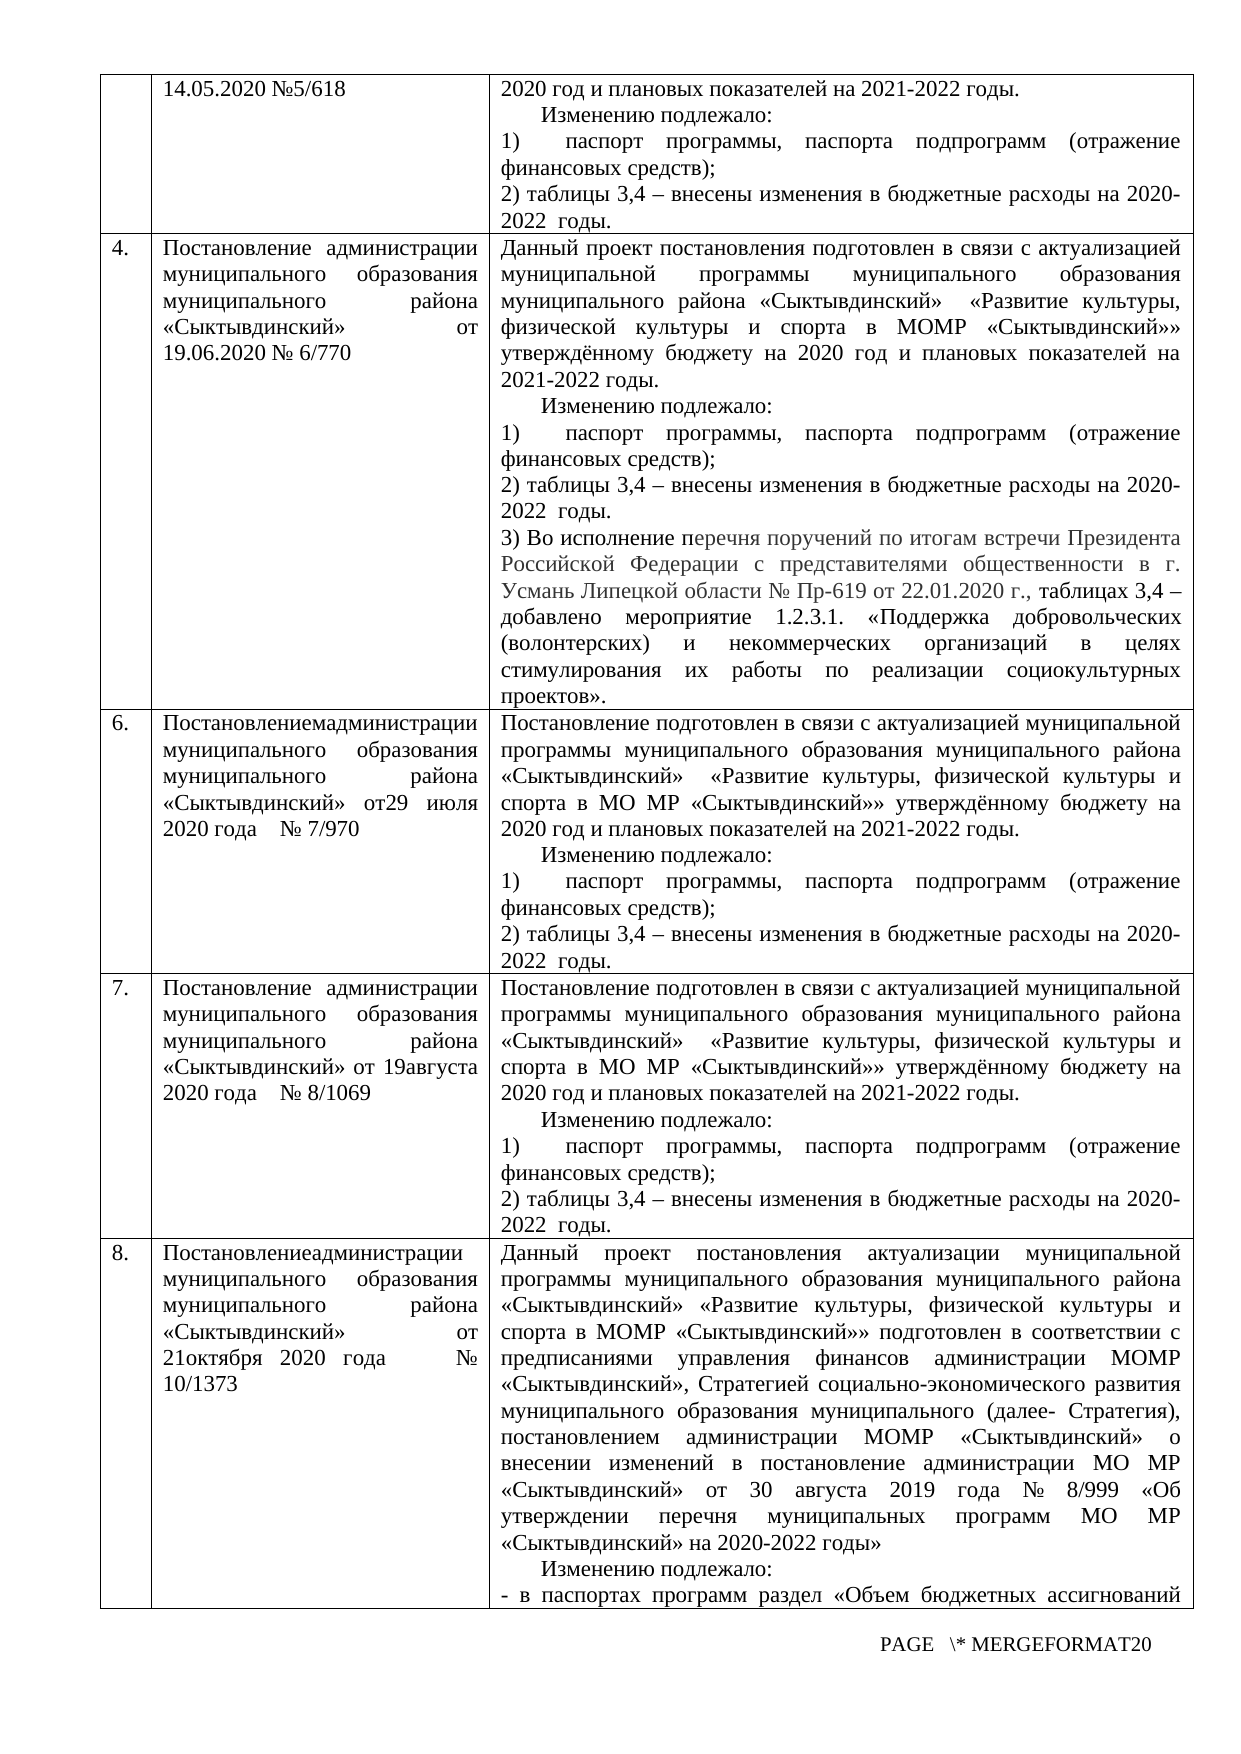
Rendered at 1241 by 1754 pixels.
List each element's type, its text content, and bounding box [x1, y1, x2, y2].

table_cell 3. [101, 75, 151, 233]
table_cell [152, 75, 489, 233]
table_cell Постановлениемадминистрации муниципального образования муниципального района «Сыктывдинский» от29 июля 2020 года № 7/970 [152, 710, 489, 973]
table_cell Постановление администрации муниципального образования муниципального района «Сыктывдинский» от 19августа 2020 года № 8/1069 [152, 974, 489, 1238]
table_cell 8. [101, 1239, 151, 1608]
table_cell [490, 75, 1193, 233]
table_cell Постановление администрации муниципального образования муниципального района «Сыктывдинский» от 19.06.2020 № 6/770 [152, 234, 489, 708]
table_cell 4. [101, 234, 151, 708]
table_cell Данный проект постановления подготовлен в связи с актуализацией муниципальной программы муниципального образования муниципального района «Сыктывдинский» «Развитие культуры, физической культуры и спорта в МОМР «Сыктывдинский»» утверждённому бюджету на 2020 год и плановых показателей на 2021-2022 годы. Изменению подлежало: 1) паспорт программы, паспорта подпрограмм (отражение финансовых средств); 2) таблицы 3,4 – внесены изменения в бюджетные расходы на 2020-2022 годы. 3) Во исполнение перечня поручений по итогам встречи Президента Российской Федерации с представителями общественности в г. Усмань Липецкой области № Пр-619 от 22.01.2020 г., таблицах 3,4 – добавлено мероприятие 1.2.3.1. «Поддержка добровольческих (волонтерских) и некоммерческих организаций в целях стимулирования их работы по реализации социокультурных проектов». [490, 234, 1193, 708]
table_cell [152, 1239, 489, 1608]
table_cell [490, 1239, 1193, 1608]
table_cell 6. [101, 710, 151, 973]
table_cell 7. [101, 974, 151, 1238]
